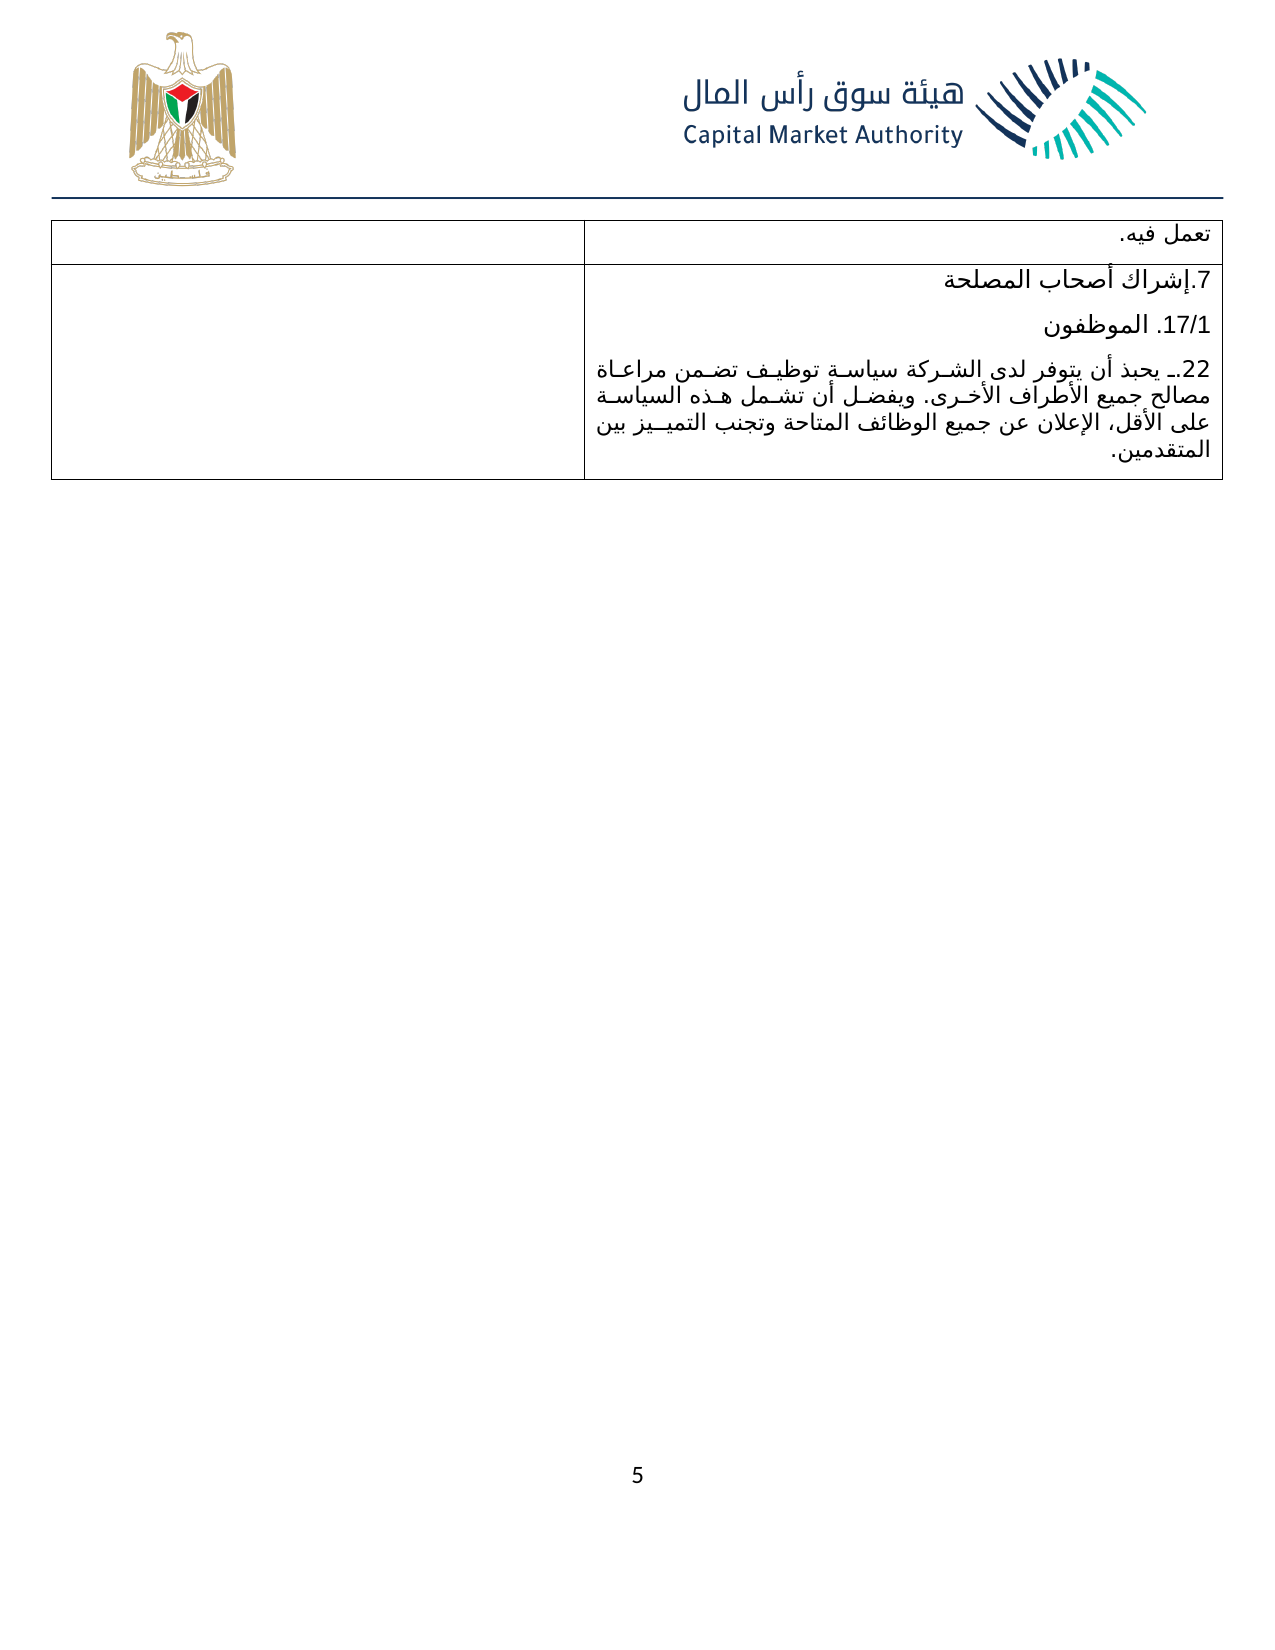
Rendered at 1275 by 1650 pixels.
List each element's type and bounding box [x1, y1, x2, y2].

table_cell [52, 265, 584, 479]
picture [51, 31, 1224, 209]
table_cell [585, 221, 1222, 264]
table_cell [585, 265, 1222, 479]
table_cell [52, 221, 584, 264]
